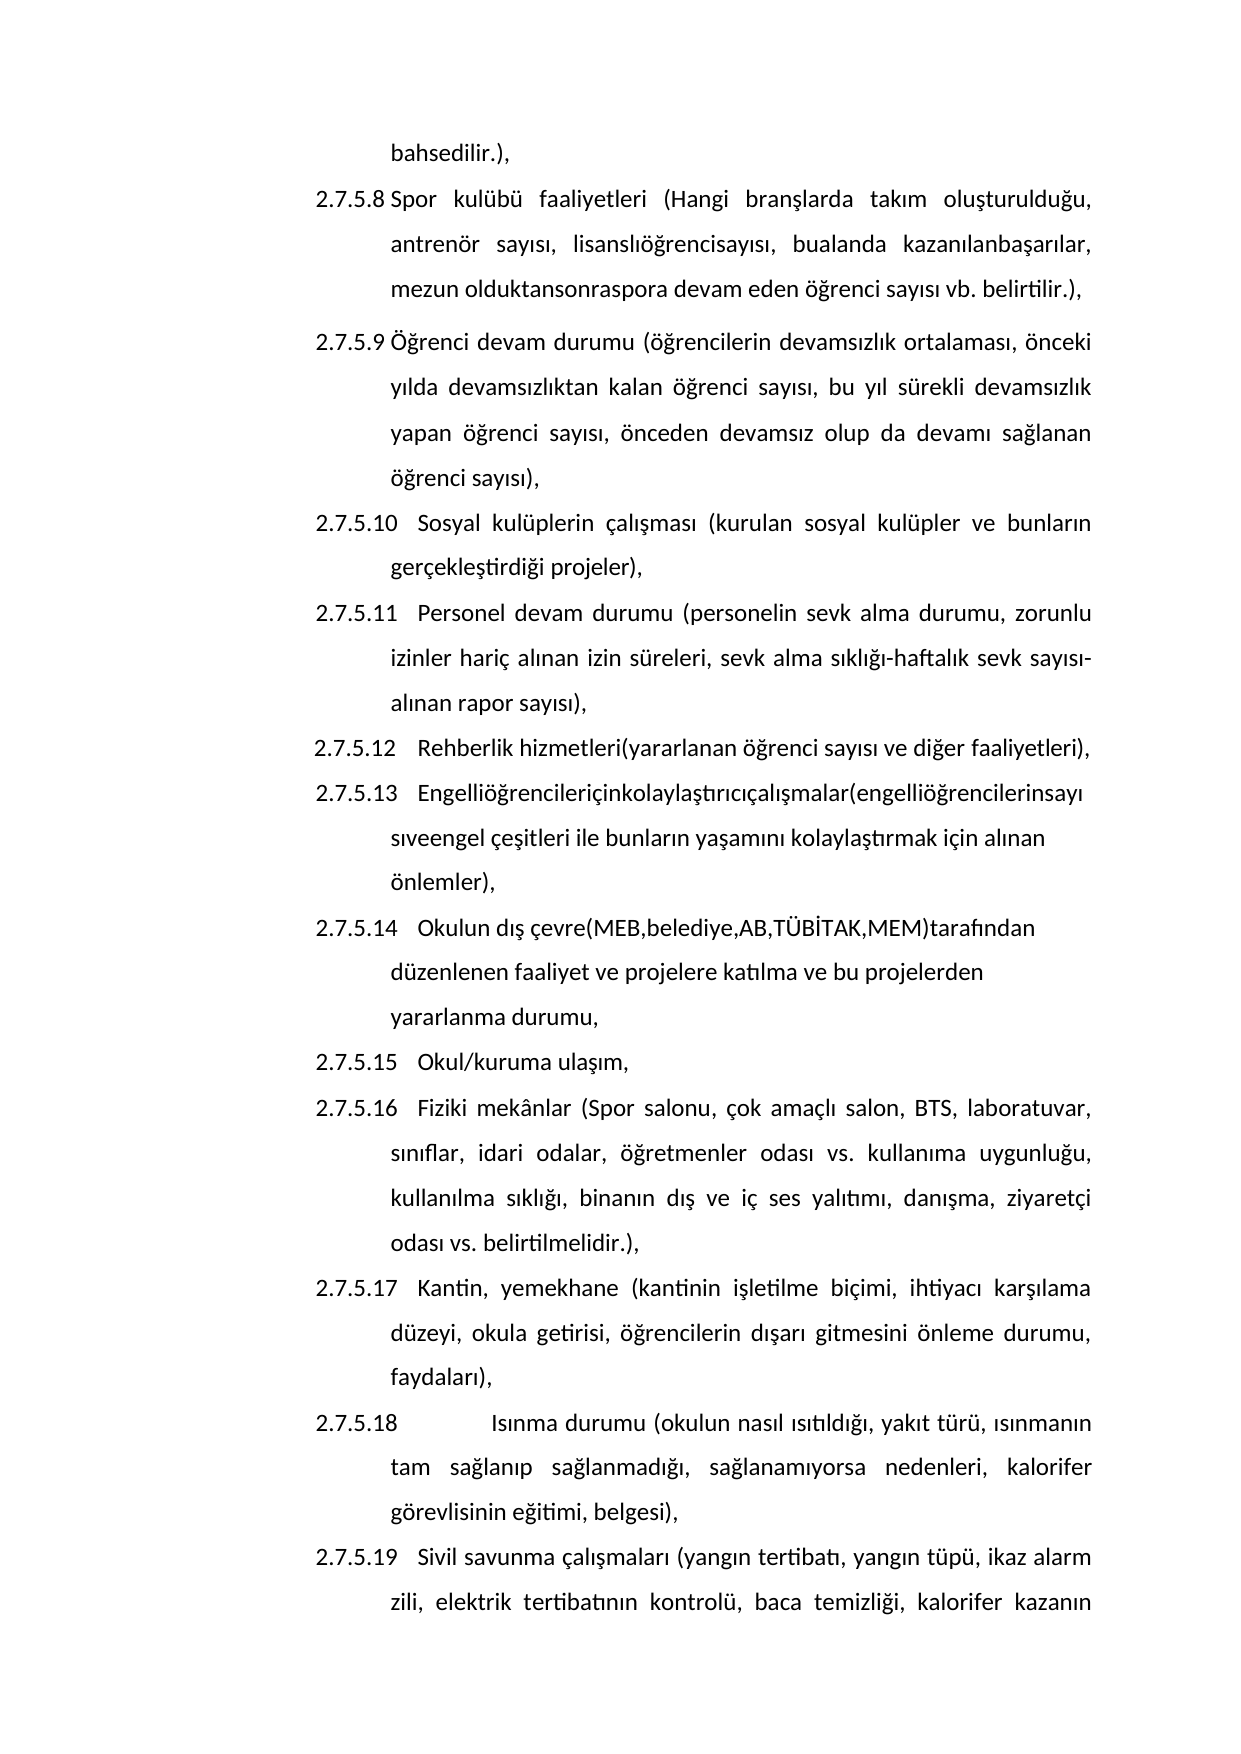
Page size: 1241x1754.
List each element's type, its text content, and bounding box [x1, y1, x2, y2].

list Kantin, yemekhane (kantinin işletilme biçimi, ihtiyacı karşılama düzeyi, okula getirisi, öğrencilerin dışarı gitmesini önleme durumu, faydaları), [315, 1272, 1092, 1392]
list Rehberlik hizmetleri(yararlanan öğrenci sayısı ve diğer faaliyetleri), [223, 732, 1198, 762]
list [315, 1541, 1093, 1617]
list Engelliöğrencileriçinkolaylaştırıcıçalışmalar(engelliöğrencilerinsayısıveengel çeşitleri ile bunların yaşamını kolaylaştırmak için alınan önlemler), [315, 777, 1093, 897]
list Fiziki mekânlar (Spor salonu, çok amaçlı salon, BTS, laboratuvar, sınıflar, idari odalar, öğretmenler odası vs. kullanıma uygunluğu, kullanılma sıklığı, binanın dış ve iç ses yalıtımı, danışma, ziyaretçi odası vs. belirtilmelidir.), [315, 1092, 1093, 1258]
list Okulun dış çevre(MEB,belediye,AB,TÜBİTAK,MEM)tarafından düzenlenen faaliyet ve projelere katılma ve bu projelerden yararlanma durumu, [315, 912, 1093, 1031]
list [315, 137, 1093, 168]
list Öğrenci devam durumu (öğrencilerin devamsızlık ortalaması, önceki yılda devamsızlıktan kalan öğrenci sayısı, bu yıl sürekli devamsızlık yapan öğrenci sayısı, önceden devamsız olup da devamı sağlanan öğrenci sayısı), [315, 326, 1093, 492]
list Isınma durumu (okulun nasıl ısıtıldığı, yakıt türü, ısınmanın tam sağlanıp sağlanmadığı, sağlanamıyorsa nedenleri, kalorifer görevlisinin eğitimi, belgesi), [315, 1407, 1093, 1526]
list Sosyal kulüplerin çalışması (kurulan sosyal kulüpler ve bunların gerçekleştirdiği projeler), [315, 507, 1093, 582]
list Okul/kuruma ulaşım, [315, 1046, 1198, 1077]
list Personel devam durumu (personelin sevk alma durumu, zorunlu izinler hariç alınan izin süreleri, sevk alma sıklığı-haftalık sevk sayısı-alınan rapor sayısı), [315, 597, 1093, 717]
list Spor kulübü faaliyetleri (Hangi branşlarda takım oluşturulduğu, antrenör sayısı, lisanslıöğrencisayısı, bualanda kazanılanbaşarılar, mezun olduktansonraspora devam eden öğrenci sayısı vb. belirtilir.), [315, 183, 1093, 304]
